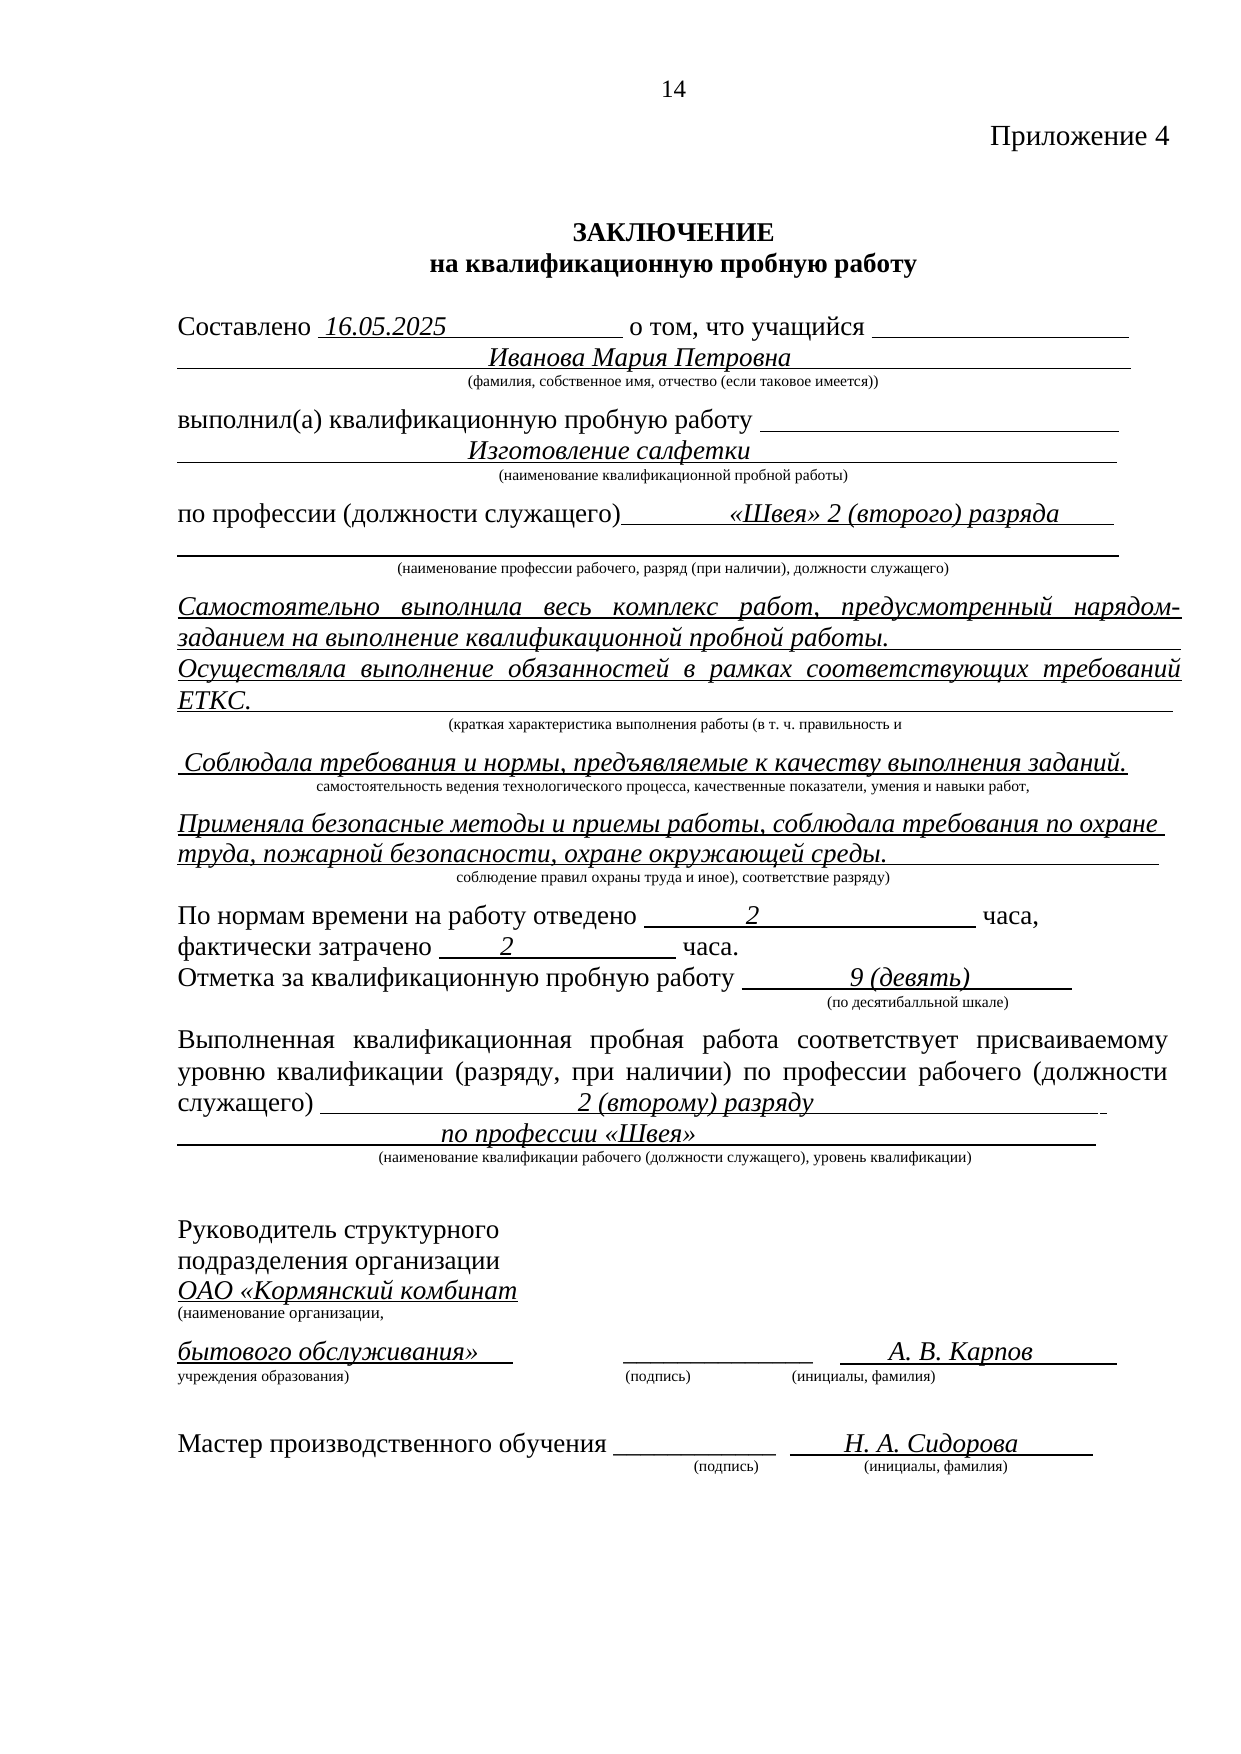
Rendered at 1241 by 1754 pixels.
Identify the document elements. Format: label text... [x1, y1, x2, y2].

text (подпись) (инициалы, фамилия) [620, 1458, 1169, 1488]
text (наименование организации, [177, 1305, 1169, 1337]
text учреждения образования) (подпись) (инициалы, фамилия) [177, 1366, 1169, 1398]
text Соблюдала требования и нормы, предъявляемые к качеству выполнения заданий. [177, 746, 1169, 777]
text (краткая характеристика выполнения работы (в т. ч. правильность и [177, 715, 1169, 746]
text ЗАКЛЮЧЕНИЕ [177, 216, 1169, 247]
text Применяла безопасные методы и приемы работы, соблюдала требования по охране труда, пожарной безопасности, охране окружающей среды. [177, 808, 1169, 868]
text (фамилия, собственное имя, отчество (если таковое имеется)) [177, 372, 1169, 403]
text (наименование квалификации рабочего (должности служащего), уровень квалификации) [177, 1148, 1169, 1179]
text Изготовление салфетки [177, 434, 1169, 466]
text по профессии (должности служащего) «Швея» 2 (второго) разряда [177, 497, 1169, 528]
text бытового обслуживания» ______________ А. В. Карпов [177, 1337, 1169, 1366]
text соблюдение правил охраны труда и иное), соответствие разряду) [177, 868, 1169, 899]
text по профессии «Швея» [177, 1117, 1169, 1148]
text на квалификационную пробную работу [177, 247, 1169, 279]
text выполнил(а) квалификационную пробную работу [177, 403, 1169, 434]
text Самостоятельно выполнила весь комплекс работ, предусмотренный нарядом-заданием на выполнение квалификационной пробной работы. [177, 590, 1184, 653]
text ОАО «Кормянский комбинат [177, 1276, 1169, 1305]
text (наименование профессии рабочего, разряд (при наличии), должности служащего) [177, 559, 1169, 590]
text Выполненная квалификационная пробная работа соответствует присваиваемому уровню квалификации (разряду, при наличии) по профессии рабочего (должности служащего) 2 (второму) разряду [177, 1024, 1169, 1117]
text Приложение 4 [177, 118, 1169, 152]
text Иванова Мария Петровна [177, 341, 1169, 372]
text подразделения организации [177, 1244, 1169, 1275]
text Мастер производственного обучения ____________ Н. А. Сидорова [177, 1429, 1169, 1458]
text Отметка за квалификационную пробную работу 9 (девять) [177, 961, 1169, 992]
text По нормам времени на работу отведено 2 часа, [177, 899, 1169, 930]
text Осуществляла выполнение обязанностей в рамках соответствующих требований ЕТКС. [177, 653, 1184, 715]
text Руководитель структурного [177, 1213, 1169, 1244]
text (по десятибалльной шкале) [177, 992, 1169, 1024]
text (наименование квалификационной пробной работы) [177, 466, 1169, 497]
text фактически затрачено 2 часа. [177, 930, 1169, 961]
text самостоятельность ведения технологического процесса, качественные показатели, умения и навыки работ, [177, 777, 1169, 808]
text Составлено 16.05.2025 о том, что учащийся [177, 310, 1169, 341]
